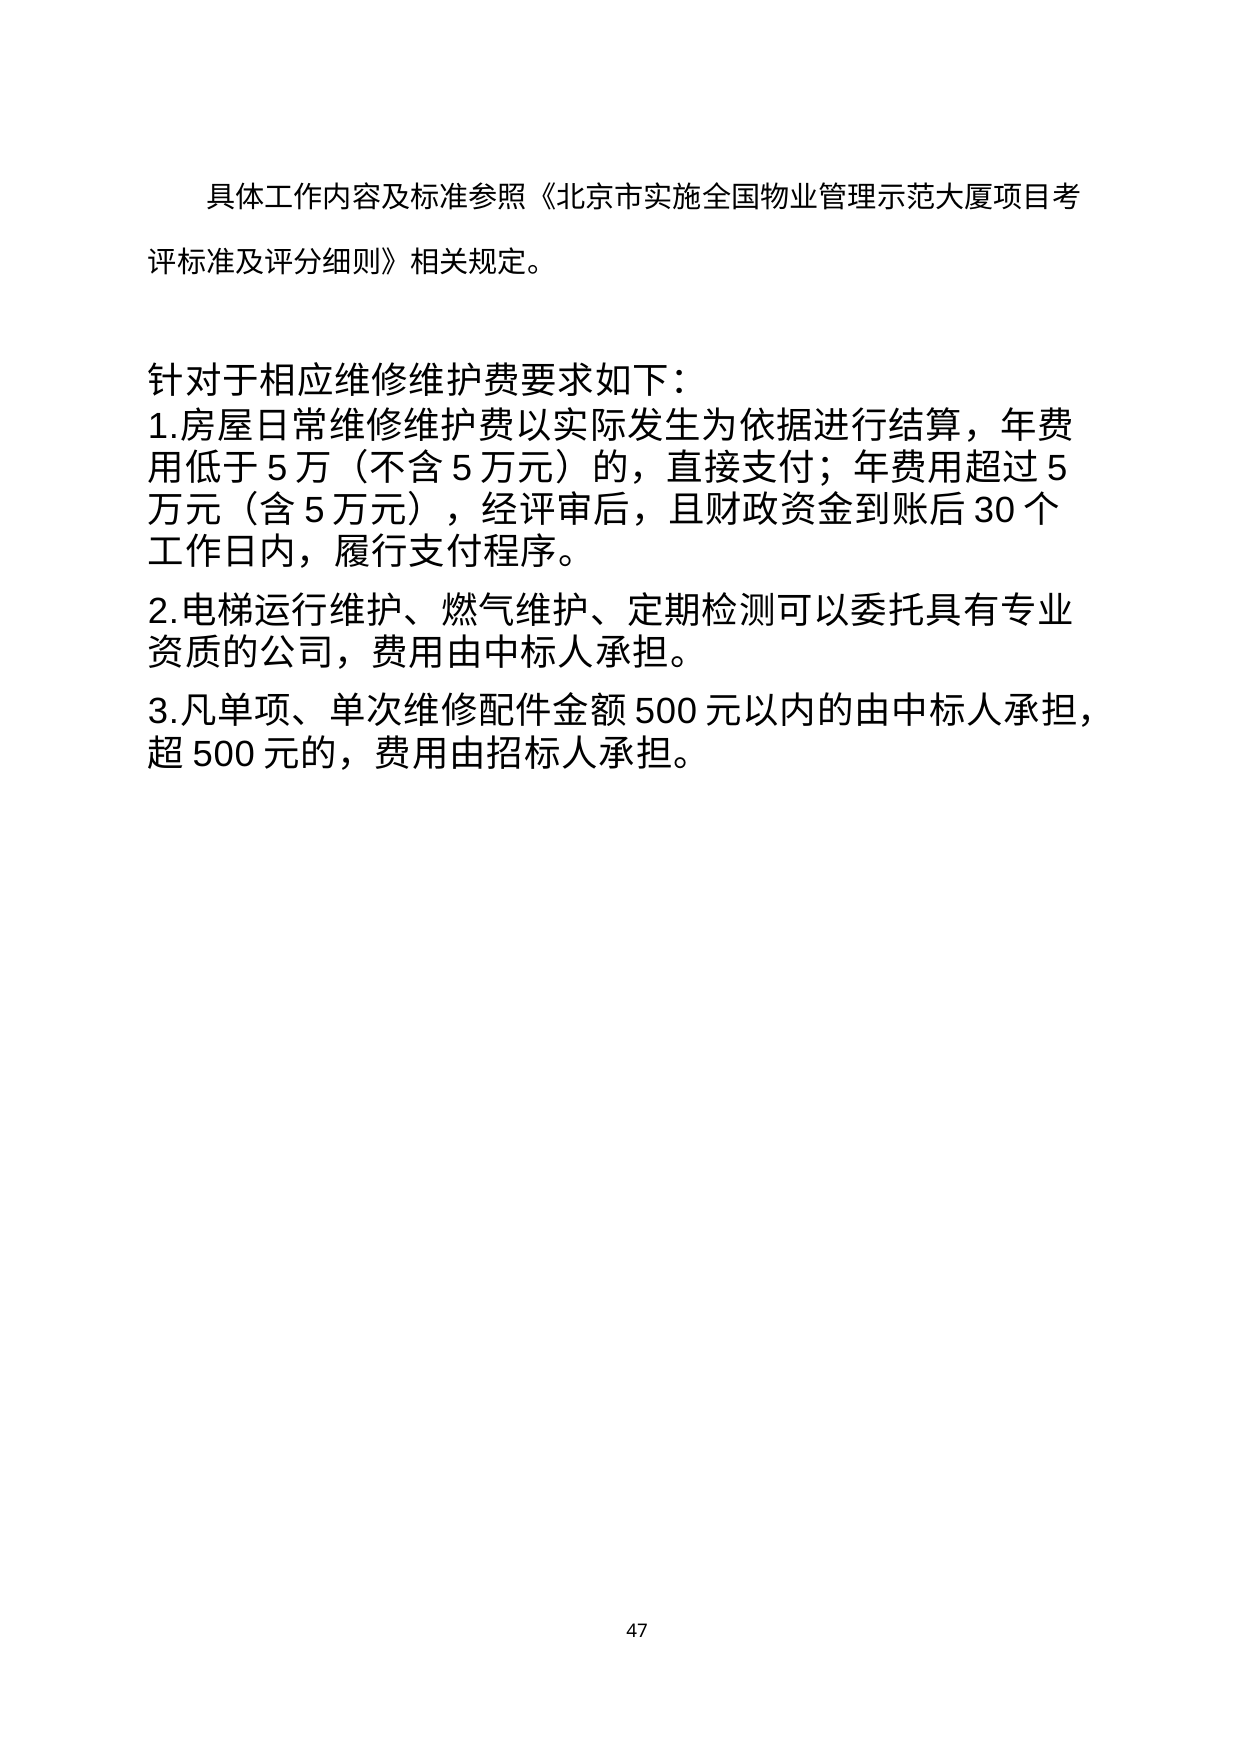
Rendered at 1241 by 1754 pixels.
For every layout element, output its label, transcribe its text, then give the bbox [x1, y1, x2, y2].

list 凡单项、单次维修配件金额500元以内的由中标人承担，超500元的，费用由招标人承担。 [148, 690, 1093, 774]
list 房屋日常维修维护费以实际发生为依据进行结算，年费用低于5万（不含5万元）的，直接支付；年费用超过5万元（含5万元），经评审后，且财政资金到账后30个工作日内，履行支付程序。 [148, 404, 1093, 572]
text 针对于相应维修维护费要求如下： [148, 348, 1093, 404]
text 具体工作内容及标准参照《北京市实施全国物业管理示范大厦项目考评标准及评分细则》相关规定。 [148, 162, 1093, 292]
list 电梯运行维护、燃气维护、定期检测可以委托具有专业资质的公司，费用由中标人承担。 [148, 589, 1093, 673]
